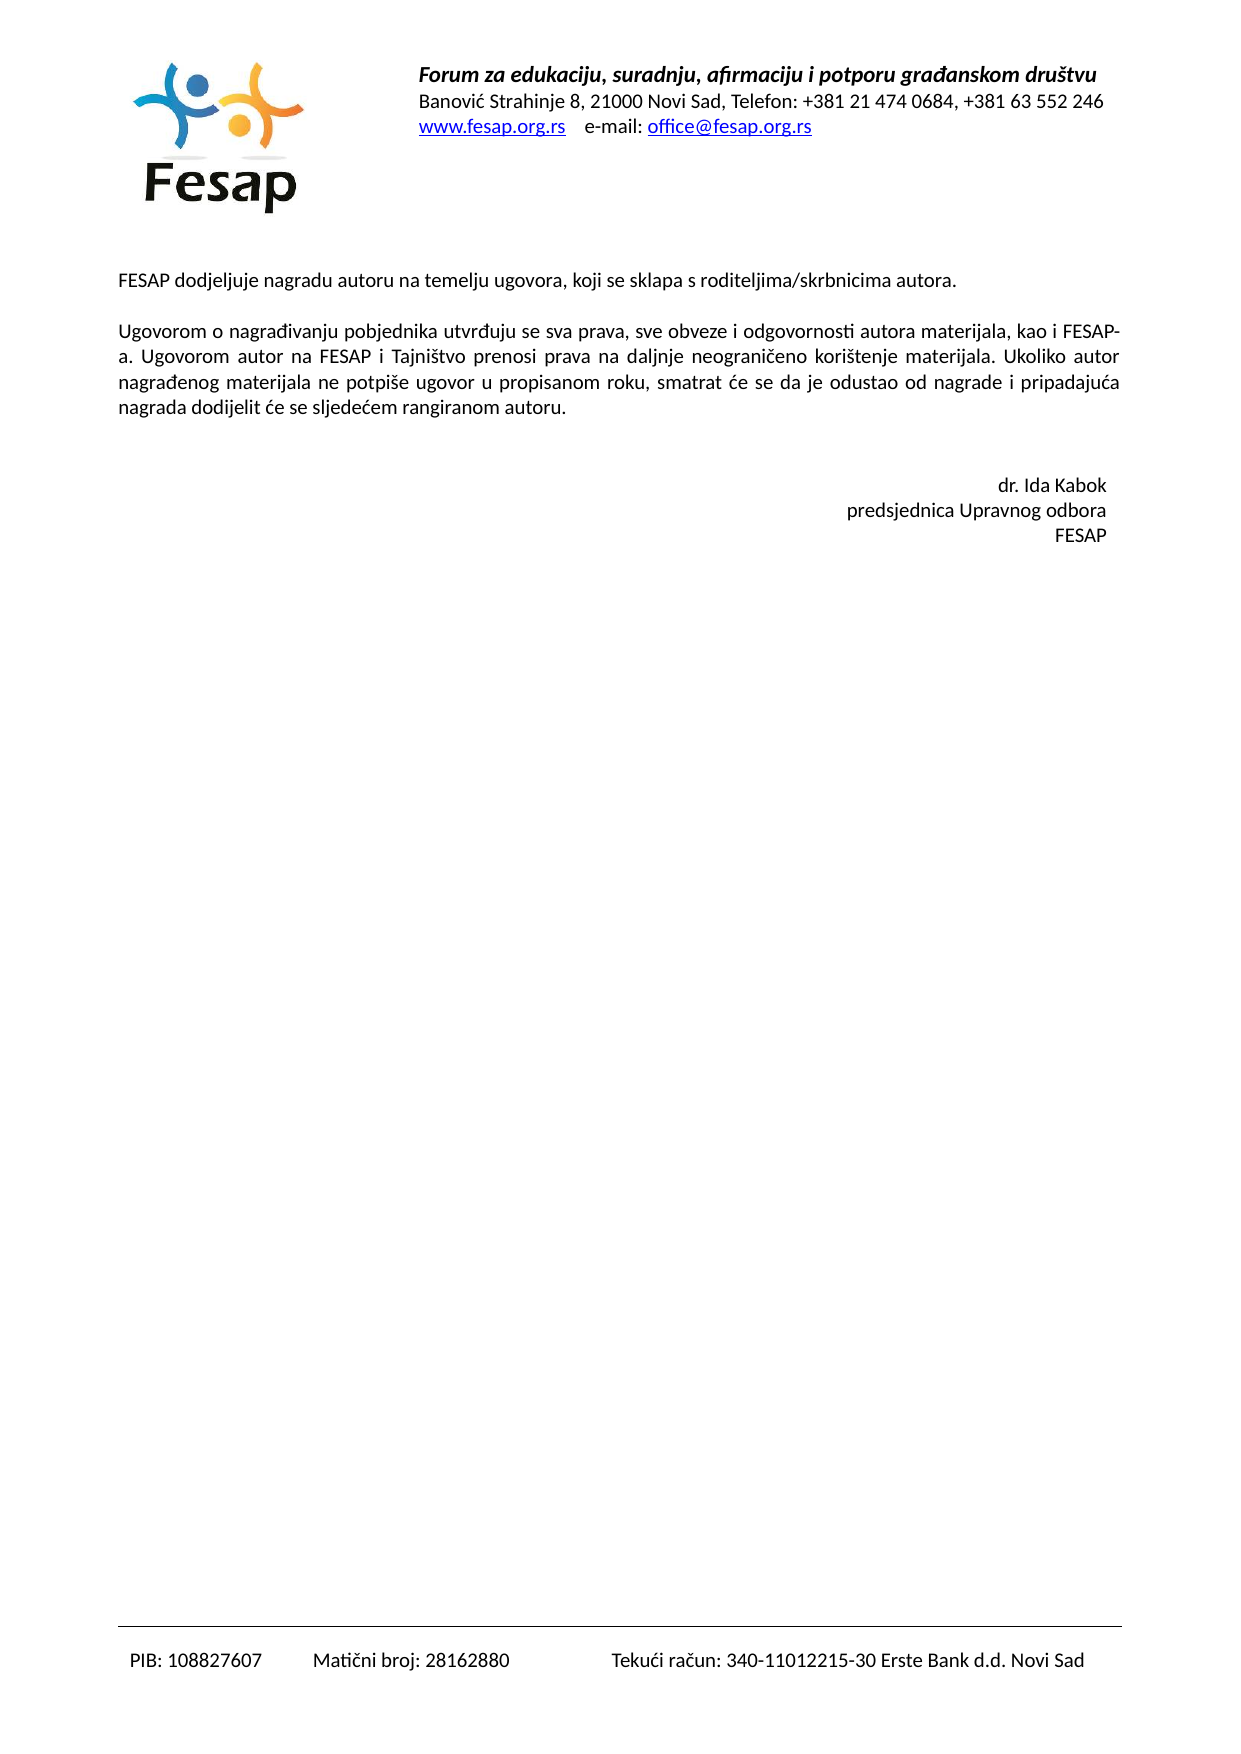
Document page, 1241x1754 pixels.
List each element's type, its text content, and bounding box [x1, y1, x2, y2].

text predsjednica Upravnog odbora FESAP [811, 497, 1107, 547]
text dr. Ida Kabok [811, 473, 1107, 497]
picture [129, 60, 307, 217]
text FESAP dodjeljuje nagradu autoru na temelju ugovora, koji se sklapa s roditeljima/skrbnicima autora. [118, 267, 1122, 293]
text Ugovorom o nagrađivanju pobjednika utvrđuju se sva prava, sve obveze i odgovornosti autora materijala, kao i FESAP-a. Ugovorom autor na FESAP i Tajništvo prenosi prava na daljnje neograničeno korištenje materijala. Ukoliko autor nagrađenog materijala ne potpiše ugovor u propisanom roku, smatrat će se da je odustao od nagrade i pripadajuća nagrada dodijelit će se sljedećem rangiranom autoru. [118, 318, 1122, 420]
